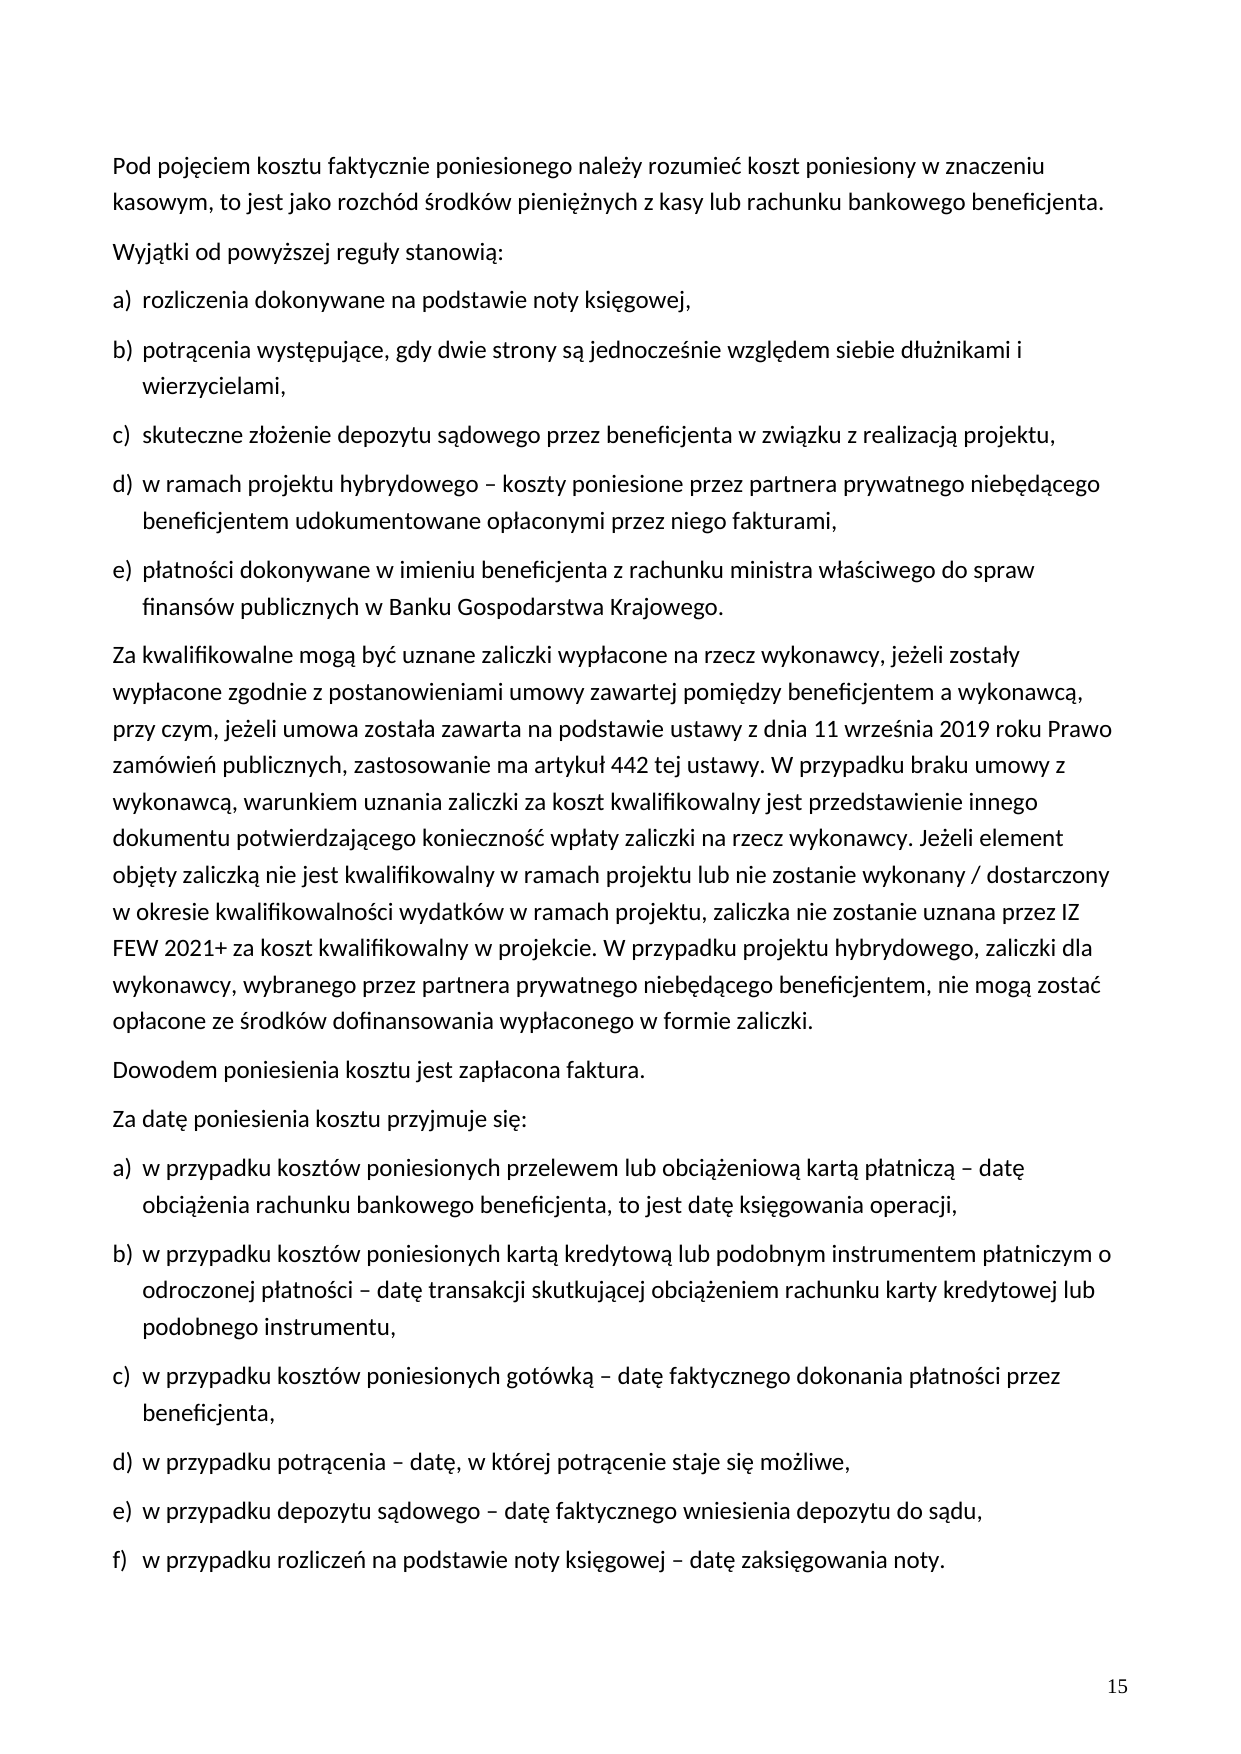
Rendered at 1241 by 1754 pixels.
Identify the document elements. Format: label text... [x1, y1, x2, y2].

list płatności dokonywane w imieniu beneficjenta z rachunku ministra właściwego do spraw finansów publicznych w Banku Gospodarstwa Krajowego. [112, 554, 1128, 621]
list w przypadku depozytu sądowego – datę faktycznego wniesienia depozytu do sądu, [112, 1495, 1128, 1526]
list w przypadku kosztów poniesionych kartą kredytową lub podobnym instrumentem płatniczym o odroczonej płatności – datę transakcji skutkującej obciążeniem rachunku karty kredytowej lub podobnego instrumentu, [112, 1238, 1128, 1342]
text Wyjątki od powyższej reguły stanowią: [112, 236, 1128, 266]
list w przypadku kosztów poniesionych przelewem lub obciążeniową kartą płatniczą – datę obciążenia rachunku bankowego beneficjenta, to jest datę księgowania operacji, [112, 1152, 1128, 1219]
list rozliczenia dokonywane na podstawie noty księgowej, [112, 285, 1128, 315]
text Za datę poniesienia kosztu przyjmuje się: [112, 1103, 1128, 1134]
list potrącenia występujące, gdy dwie strony są jednocześnie względem siebie dłużnikami i wierzycielami, [112, 334, 1128, 401]
list skuteczne złożenie depozytu sądowego przez beneficjenta w związku z realizacją projektu, [112, 419, 1128, 450]
text Dowodem poniesienia kosztu jest zapłacona faktura. [112, 1054, 1128, 1085]
list w przypadku potrącenia – datę, w której potrącenie staje się możliwe, [112, 1446, 1128, 1476]
text Za kwalifikowalne mogą być uznane zaliczki wypłacone na rzecz wykonawcy, jeżeli zostały wypłacone zgodnie z postanowieniami umowy zawartej pomiędzy beneficjentem a wykonawcą, przy czym, jeżeli umowa została zawarta na podstawie ustawy z dnia 11 września 2019 roku Prawo zamówień publicznych, zastosowanie ma artykuł 442 tej ustawy. W przypadku braku umowy z wykonawcą, warunkiem uznania zaliczki za koszt kwalifikowalny jest przedstawienie innego dokumentu potwierdzającego konieczność wpłaty zaliczki na rzecz wykonawcy. Jeżeli element objęty zaliczką nie jest kwalifikowalny w ramach projektu lub nie zostanie wykonany / dostarczony w okresie kwalifikowalności wydatków w ramach projektu, zaliczka nie zostanie uznana przez IZ FEW 2021+ za koszt kwalifikowalny w projekcie. W przypadku projektu hybrydowego, zaliczki dla wykonawcy, wybranego przez partnera prywatnego niebędącego beneficjentem, nie mogą zostać opłacone ze środków dofinansowania wypłaconego w formie zaliczki. [112, 640, 1128, 1036]
list w przypadku kosztów poniesionych gotówką – datę faktycznego dokonania płatności przez beneficjenta, [112, 1360, 1128, 1427]
list w ramach projektu hybrydowego – koszty poniesione przez partnera prywatnego niebędącego beneficjentem udokumentowane opłaconymi przez niego fakturami, [112, 468, 1128, 536]
list w przypadku rozliczeń na podstawie noty księgowej – datę zaksięgowania noty. [112, 1544, 1128, 1574]
text Pod pojęciem kosztu faktycznie poniesionego należy rozumieć koszt poniesiony w znaczeniu kasowym, to jest jako rozchód środków pieniężnych z kasy lub rachunku bankowego beneficjenta. [112, 150, 1128, 217]
